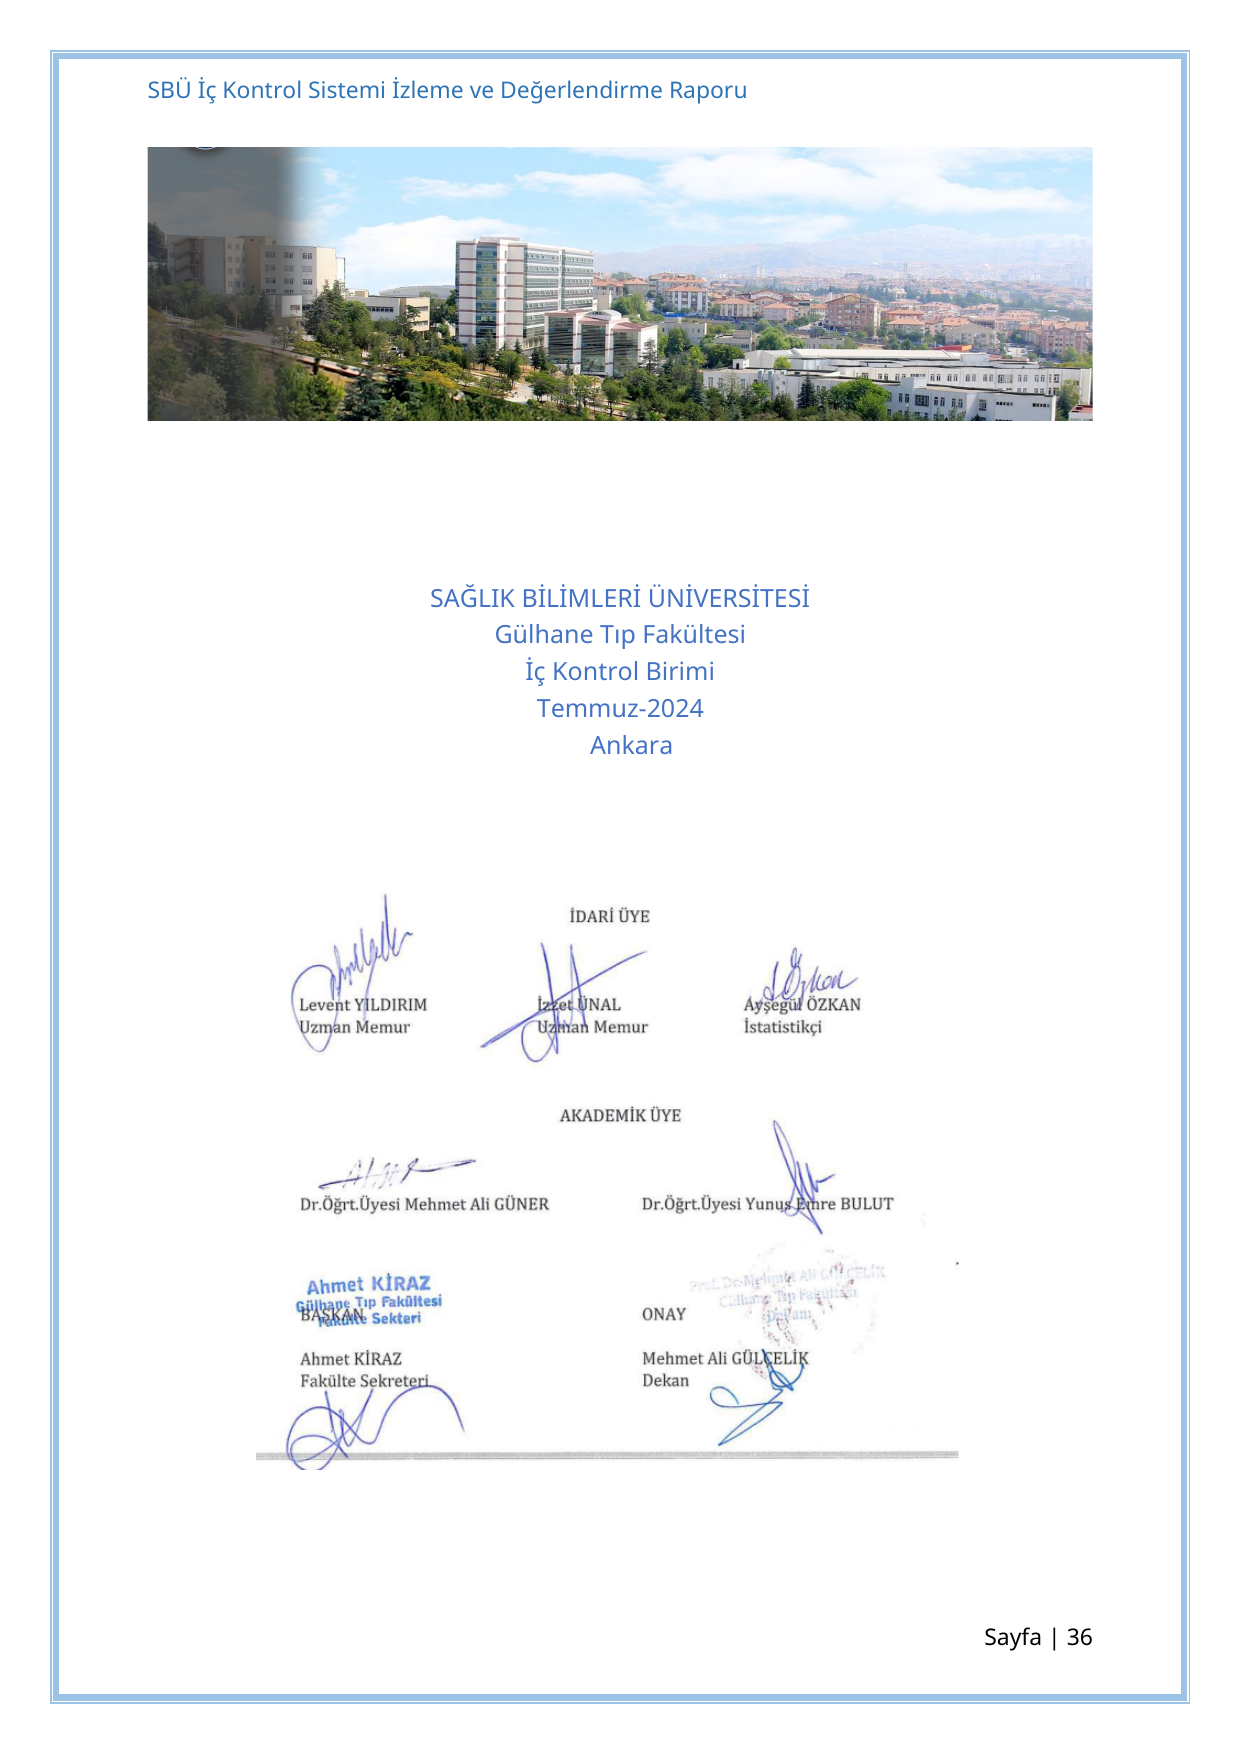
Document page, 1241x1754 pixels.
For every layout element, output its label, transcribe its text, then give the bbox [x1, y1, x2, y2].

list SAĞLIK BİLİMLERİ ÜNİVERSİTESİ [147, 580, 1093, 614]
picture [256, 854, 985, 1470]
list Ankara [517, 727, 1093, 762]
list Gülhane Tıp Fakültesi [147, 617, 1093, 651]
picture [147, 147, 1093, 421]
list İç Kontrol Birimi [147, 654, 1093, 688]
list Temmuz-2024 [147, 691, 1093, 725]
